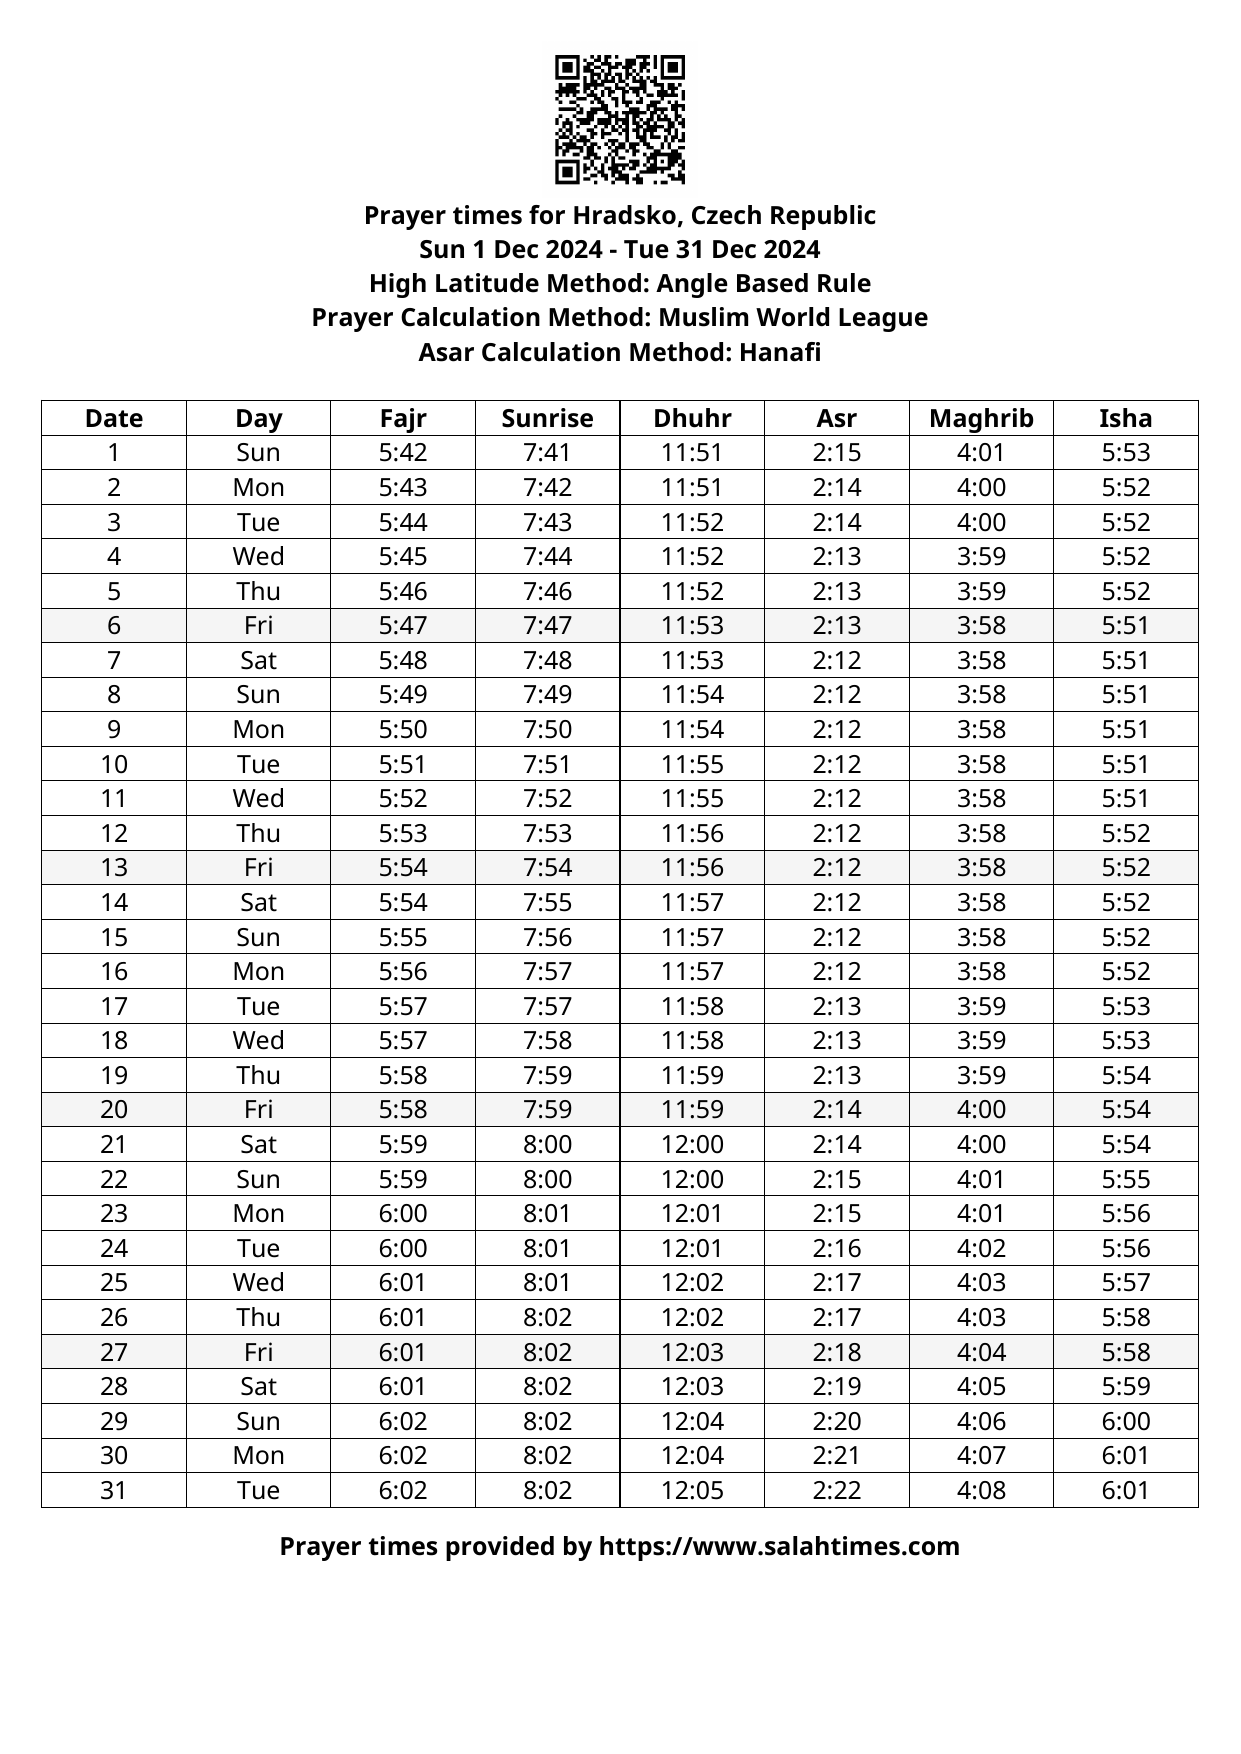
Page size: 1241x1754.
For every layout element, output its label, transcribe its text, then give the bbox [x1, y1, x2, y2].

table_cell 5:51 [1054, 643, 1198, 677]
table_cell 5:52 [1054, 920, 1198, 953]
table_cell 5:57 [331, 1024, 475, 1057]
table_cell 12:01 [621, 1231, 764, 1264]
table_cell 12:03 [621, 1335, 764, 1368]
table_cell 5:59 [331, 1162, 475, 1195]
table_cell Thu [187, 1300, 330, 1334]
table_cell 5:51 [1054, 609, 1198, 642]
table_cell 7:51 [476, 747, 619, 780]
table_cell Thu [187, 1058, 330, 1092]
table_cell 6:02 [331, 1473, 475, 1507]
table_cell Sat [187, 1369, 330, 1403]
table_cell Wed [187, 781, 330, 815]
table_cell 7:57 [476, 989, 619, 1022]
table_cell 5:59 [1054, 1369, 1198, 1403]
table_cell 3:59 [910, 574, 1053, 607]
table_cell Mon [187, 1439, 330, 1472]
table_cell 26 [42, 1300, 186, 1334]
table_cell 5:52 [1054, 851, 1198, 884]
table_cell 8 [42, 678, 186, 711]
table_cell 7:44 [476, 539, 619, 573]
table_cell 24 [42, 1231, 186, 1264]
table_cell 4:07 [910, 1439, 1053, 1472]
table_cell 7:56 [476, 920, 619, 953]
table_cell 5:53 [1054, 1024, 1198, 1057]
table_cell 5:52 [1054, 539, 1198, 573]
table_cell 11:59 [621, 1093, 764, 1126]
table_cell 5:52 [1054, 885, 1198, 919]
table_cell 2:12 [765, 712, 909, 746]
text Sun 1 Dec 2024 - Tue 31 Dec 2024 [42, 232, 1198, 266]
table_cell 8:02 [476, 1439, 619, 1472]
table_cell 5:58 [1054, 1335, 1198, 1368]
table_cell 2:17 [765, 1300, 909, 1334]
table_cell 6:02 [331, 1404, 475, 1437]
table_cell Thu [187, 816, 330, 849]
table_cell 2:12 [765, 851, 909, 884]
table_cell Sun [187, 920, 330, 953]
table_cell 3:58 [910, 954, 1053, 988]
table_cell 3:58 [910, 781, 1053, 815]
table_cell 3:59 [910, 1058, 1053, 1092]
table_cell Mon [187, 712, 330, 746]
table_cell Fri [187, 1335, 330, 1368]
table_cell 2:12 [765, 954, 909, 988]
text Asar Calculation Method: Hanafi [42, 334, 1198, 368]
table_cell Tue [187, 1231, 330, 1264]
table_cell 2:15 [765, 1162, 909, 1195]
table_cell Mon [187, 954, 330, 988]
table_cell 2:14 [765, 1127, 909, 1161]
table_cell 22 [42, 1162, 186, 1195]
picture [542, 41, 699, 198]
table_cell 7:47 [476, 609, 619, 642]
table_cell 11:51 [621, 470, 764, 504]
table_cell 3:59 [910, 1024, 1053, 1057]
table_cell 5:49 [331, 678, 475, 711]
table_cell 6:00 [331, 1196, 475, 1230]
table_cell 5:56 [1054, 1196, 1198, 1230]
table_cell 3:58 [910, 643, 1053, 677]
text Prayer times for Hradsko, Czech Republic [42, 198, 1198, 232]
table_cell Sun [187, 1404, 330, 1437]
table_cell Tue [187, 1473, 330, 1507]
table_cell 5:54 [1054, 1127, 1198, 1161]
table_cell 23 [42, 1196, 186, 1230]
table_cell 5:48 [331, 643, 475, 677]
table_cell 2:15 [765, 1196, 909, 1230]
table_header Sunrise [476, 401, 619, 434]
table_cell 11:55 [621, 747, 764, 780]
table_cell 5:59 [331, 1127, 475, 1161]
table_cell 5 [42, 574, 186, 607]
table_cell 11:53 [621, 609, 764, 642]
table_cell 12:02 [621, 1300, 764, 1334]
table_cell 4:06 [910, 1404, 1053, 1437]
table_header Isha [1054, 401, 1198, 434]
table_cell 7:59 [476, 1093, 619, 1126]
table_cell 5:50 [331, 712, 475, 746]
table_cell 15 [42, 920, 186, 953]
table_cell 8:02 [476, 1404, 619, 1437]
table_cell 4:05 [910, 1369, 1053, 1403]
table_cell 7:50 [476, 712, 619, 746]
table_cell 5:54 [331, 851, 475, 884]
table_cell 9 [42, 712, 186, 746]
table_cell 3:59 [910, 989, 1053, 1022]
table_cell 5:42 [331, 436, 475, 469]
table_cell 2:12 [765, 781, 909, 815]
table_cell 5:43 [331, 470, 475, 504]
table_cell 3:58 [910, 609, 1053, 642]
table_cell 11:58 [621, 989, 764, 1022]
table_cell 2:20 [765, 1404, 909, 1437]
table_header Date [42, 401, 186, 434]
table_cell 5:46 [331, 574, 475, 607]
table_cell 28 [42, 1369, 186, 1403]
table_cell 2:14 [765, 505, 909, 538]
table_cell 3:58 [910, 678, 1053, 711]
table_cell Wed [187, 1266, 330, 1299]
table_cell 4:02 [910, 1231, 1053, 1264]
table_cell 12:05 [621, 1473, 764, 1507]
table_cell 2:13 [765, 539, 909, 573]
table_cell 5:58 [331, 1058, 475, 1092]
table_cell 3:59 [910, 539, 1053, 573]
table_cell Tue [187, 989, 330, 1022]
table_cell 1 [42, 436, 186, 469]
table_cell 2:21 [765, 1439, 909, 1472]
table_cell 7:53 [476, 816, 619, 849]
table_header Maghrib [910, 401, 1053, 434]
table_cell 3:58 [910, 920, 1053, 953]
table_cell 2:22 [765, 1473, 909, 1507]
table_cell 6:01 [331, 1369, 475, 1403]
table_cell 6:01 [331, 1300, 475, 1334]
table_cell 11:54 [621, 678, 764, 711]
table_cell 13 [42, 851, 186, 884]
table_cell 30 [42, 1439, 186, 1472]
table_cell 12:04 [621, 1439, 764, 1472]
table_cell 6:00 [1054, 1404, 1198, 1437]
table_cell 11:59 [621, 1058, 764, 1092]
table_cell 8:02 [476, 1335, 619, 1368]
table_cell Sun [187, 678, 330, 711]
table_cell 8:00 [476, 1162, 619, 1195]
table_cell 12 [42, 816, 186, 849]
table_cell 10 [42, 747, 186, 780]
table_cell 6 [42, 609, 186, 642]
table_cell 5:52 [1054, 954, 1198, 988]
table_cell 5:53 [331, 816, 475, 849]
text Prayer Calculation Method: Muslim World League [42, 300, 1198, 334]
table_cell 4:03 [910, 1300, 1053, 1334]
table_cell 7:48 [476, 643, 619, 677]
table_cell 3 [42, 505, 186, 538]
table_cell 4:00 [910, 1127, 1053, 1161]
table_cell 2:12 [765, 816, 909, 849]
table_cell 6:01 [331, 1335, 475, 1368]
table_cell 5:56 [1054, 1231, 1198, 1264]
table_cell 11:52 [621, 574, 764, 607]
table_cell 6:01 [331, 1266, 475, 1299]
table_cell 5:55 [1054, 1162, 1198, 1195]
table_cell 2:13 [765, 609, 909, 642]
table_cell 2:12 [765, 747, 909, 780]
table_cell Sat [187, 1127, 330, 1161]
table_cell 5:47 [331, 609, 475, 642]
table_cell Sat [187, 885, 330, 919]
table_cell 5:51 [1054, 712, 1198, 746]
table_cell 5:52 [1054, 816, 1198, 849]
table_cell 2:14 [765, 470, 909, 504]
table_cell 11:57 [621, 954, 764, 988]
table_cell 4:00 [910, 470, 1053, 504]
table_cell 8:00 [476, 1127, 619, 1161]
table_cell 2:13 [765, 1024, 909, 1057]
table_cell 5:57 [1054, 1266, 1198, 1299]
table_cell 11:53 [621, 643, 764, 677]
table_cell Sun [187, 1162, 330, 1195]
table_cell Wed [187, 539, 330, 573]
table_cell 11:52 [621, 539, 764, 573]
table_cell 4:01 [910, 1162, 1053, 1195]
table_cell 4:03 [910, 1266, 1053, 1299]
table_cell 2:17 [765, 1266, 909, 1299]
table_cell 5:58 [331, 1093, 475, 1126]
table_cell 7:59 [476, 1058, 619, 1092]
table_cell 11:55 [621, 781, 764, 815]
table_cell 5:54 [331, 885, 475, 919]
table_cell Sat [187, 643, 330, 677]
table_cell 6:01 [1054, 1473, 1198, 1507]
table_cell 2:12 [765, 678, 909, 711]
table_cell Wed [187, 1024, 330, 1057]
table_cell 8:02 [476, 1473, 619, 1507]
table_header Asr [765, 401, 909, 434]
table_cell 20 [42, 1093, 186, 1126]
table_cell 5:45 [331, 539, 475, 573]
table_cell 11 [42, 781, 186, 815]
table_cell 5:52 [331, 781, 475, 815]
table_cell 8:01 [476, 1196, 619, 1230]
table_cell 25 [42, 1266, 186, 1299]
table_cell 5:55 [331, 920, 475, 953]
table_cell Fri [187, 1093, 330, 1126]
table_cell 2:18 [765, 1335, 909, 1368]
table_cell 4:08 [910, 1473, 1053, 1507]
table_cell 11:52 [621, 505, 764, 538]
table_cell 7:42 [476, 470, 619, 504]
table_cell 7:55 [476, 885, 619, 919]
table_cell 12:00 [621, 1162, 764, 1195]
table_cell 7:46 [476, 574, 619, 607]
table_cell 7:58 [476, 1024, 619, 1057]
text High Latitude Method: Angle Based Rule [42, 266, 1198, 300]
table_cell 2:12 [765, 920, 909, 953]
table_cell 5:51 [1054, 781, 1198, 815]
table_cell 3:58 [910, 816, 1053, 849]
table_cell 5:58 [1054, 1300, 1198, 1334]
table_cell 3:58 [910, 747, 1053, 780]
table_cell 4:00 [910, 505, 1053, 538]
table_cell 7:52 [476, 781, 619, 815]
table_cell 7:57 [476, 954, 619, 988]
table_cell 6:02 [331, 1439, 475, 1472]
table_cell 18 [42, 1024, 186, 1057]
table_cell 19 [42, 1058, 186, 1092]
table_cell 11:56 [621, 816, 764, 849]
table_cell 2 [42, 470, 186, 504]
text Prayer times provided by https://www.salahtimes.com [42, 1528, 1198, 1563]
table_cell 4:01 [910, 1196, 1053, 1230]
table_cell 5:53 [1054, 989, 1198, 1022]
table_cell Mon [187, 470, 330, 504]
table_cell 5:52 [1054, 505, 1198, 538]
table_cell 27 [42, 1335, 186, 1368]
table_cell Thu [187, 574, 330, 607]
table_cell 4:00 [910, 1093, 1053, 1126]
table_cell 12:03 [621, 1369, 764, 1403]
table_cell 11:58 [621, 1024, 764, 1057]
table_cell 2:14 [765, 1093, 909, 1126]
table_cell 11:57 [621, 885, 764, 919]
table_cell Tue [187, 505, 330, 538]
table_cell 3:58 [910, 885, 1053, 919]
table_cell 8:02 [476, 1369, 619, 1403]
table_cell 4 [42, 539, 186, 573]
table_header Dhuhr [621, 401, 764, 434]
table_cell 7:43 [476, 505, 619, 538]
table_cell 17 [42, 989, 186, 1022]
table_cell 5:53 [1054, 436, 1198, 469]
table_cell 5:52 [1054, 470, 1198, 504]
table_cell Sun [187, 436, 330, 469]
table_cell 5:54 [1054, 1093, 1198, 1126]
table_cell 7:54 [476, 851, 619, 884]
table_cell 3:58 [910, 712, 1053, 746]
table_cell 5:57 [331, 989, 475, 1022]
table_cell 2:16 [765, 1231, 909, 1264]
table_cell 11:54 [621, 712, 764, 746]
table_cell 12:01 [621, 1196, 764, 1230]
table_cell 12:00 [621, 1127, 764, 1161]
table_cell 6:00 [331, 1231, 475, 1264]
table_cell Mon [187, 1196, 330, 1230]
table_cell 5:56 [331, 954, 475, 988]
table_cell 6:01 [1054, 1439, 1198, 1472]
table_cell Fri [187, 851, 330, 884]
table_cell 5:51 [1054, 747, 1198, 780]
table_cell 2:13 [765, 989, 909, 1022]
table_cell 8:01 [476, 1231, 619, 1264]
table_cell 31 [42, 1473, 186, 1507]
table_cell Tue [187, 747, 330, 780]
table_cell 2:19 [765, 1369, 909, 1403]
table_cell 2:12 [765, 643, 909, 677]
table_cell 5:52 [1054, 574, 1198, 607]
table_cell 29 [42, 1404, 186, 1437]
table_cell 12:04 [621, 1404, 764, 1437]
table_cell 8:02 [476, 1300, 619, 1334]
table_cell 5:51 [1054, 678, 1198, 711]
table_cell 21 [42, 1127, 186, 1161]
table_cell 2:13 [765, 1058, 909, 1092]
table_cell 4:04 [910, 1335, 1053, 1368]
table_cell 2:13 [765, 574, 909, 607]
table_cell 8:01 [476, 1266, 619, 1299]
table_cell Fri [187, 609, 330, 642]
table_cell 5:54 [1054, 1058, 1198, 1092]
table_cell 12:02 [621, 1266, 764, 1299]
table_cell 7:41 [476, 436, 619, 469]
table_cell 7 [42, 643, 186, 677]
table_cell 4:01 [910, 436, 1053, 469]
table_cell 3:58 [910, 851, 1053, 884]
table_cell 5:51 [331, 747, 475, 780]
table_cell 2:15 [765, 436, 909, 469]
table_header Fajr [331, 401, 475, 434]
table_header Day [187, 401, 330, 434]
table_cell 14 [42, 885, 186, 919]
table_cell 5:44 [331, 505, 475, 538]
table_cell 7:49 [476, 678, 619, 711]
table_cell 11:57 [621, 920, 764, 953]
table_cell 11:56 [621, 851, 764, 884]
table_cell 11:51 [621, 436, 764, 469]
table_cell 16 [42, 954, 186, 988]
table_cell 2:12 [765, 885, 909, 919]
